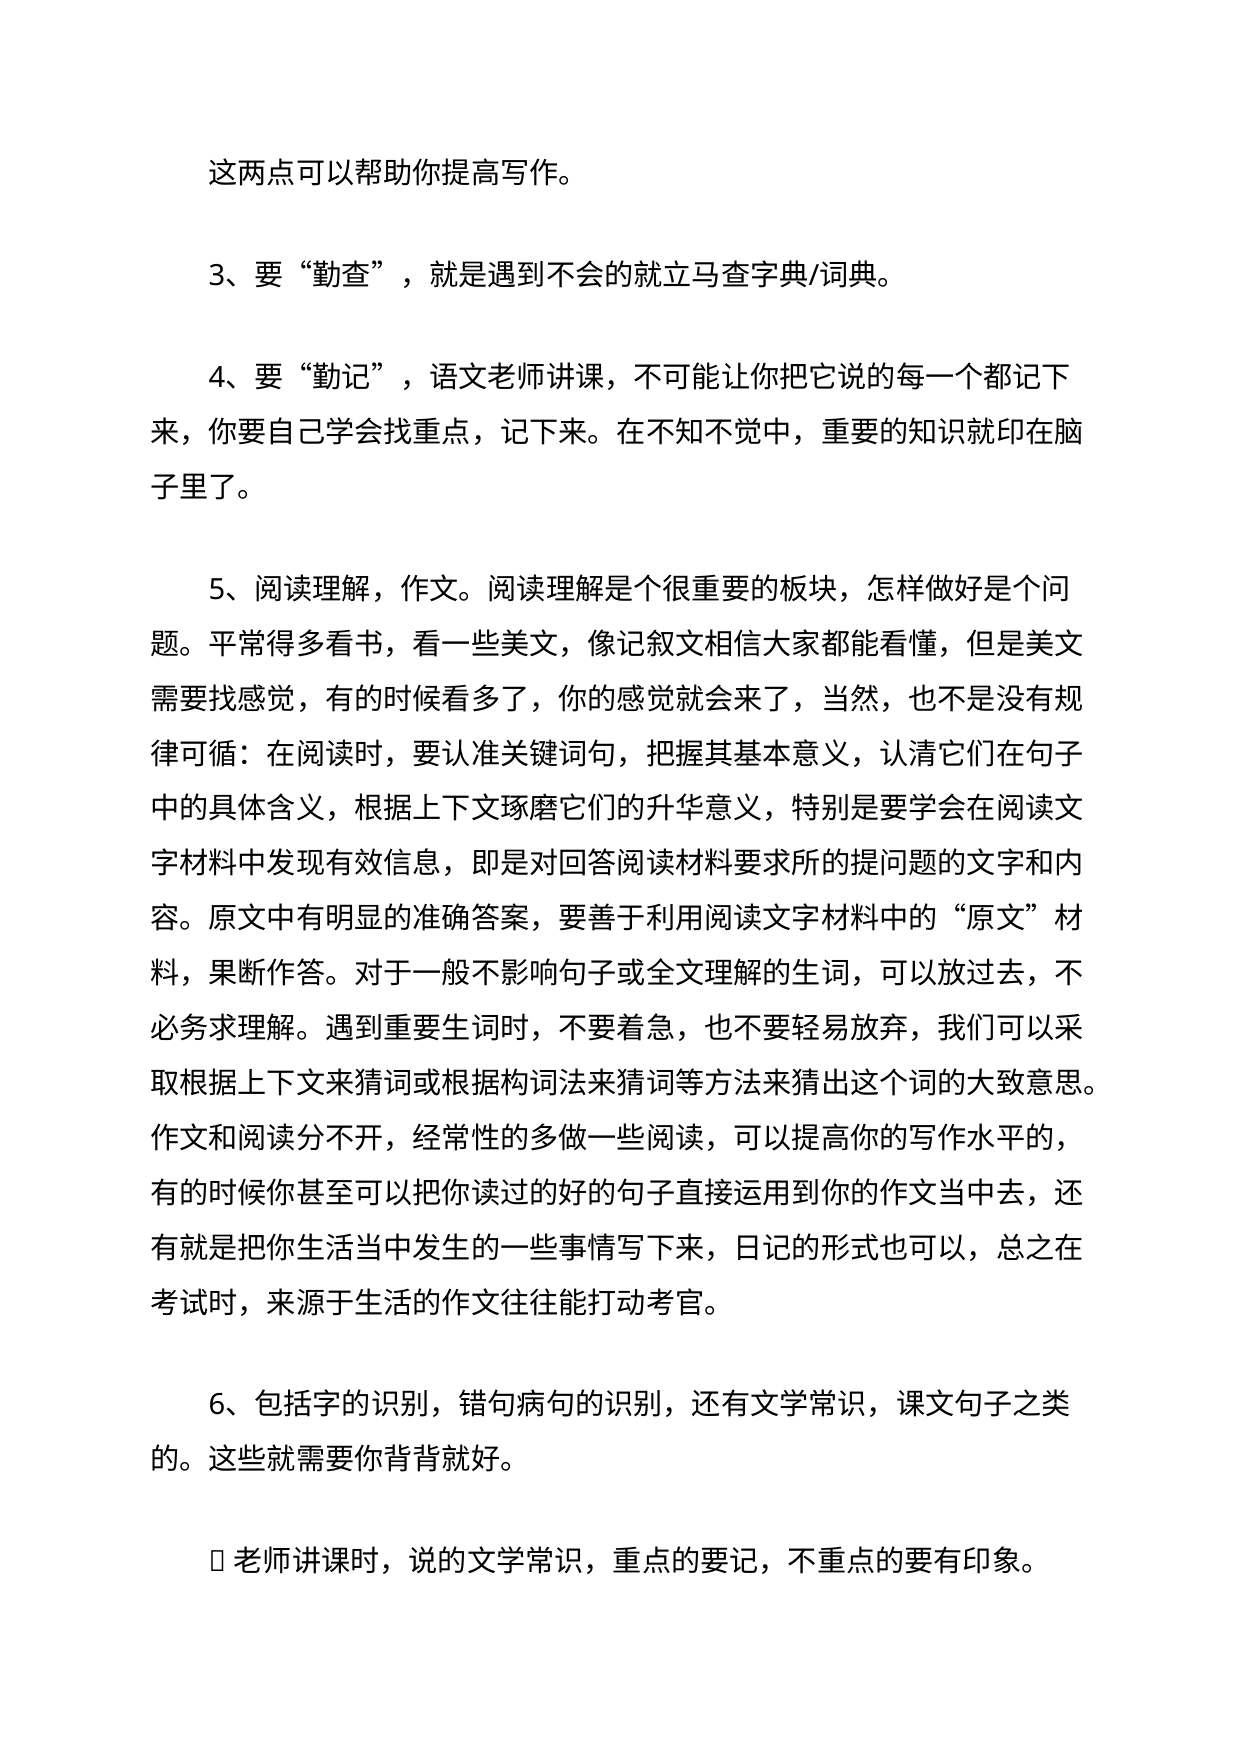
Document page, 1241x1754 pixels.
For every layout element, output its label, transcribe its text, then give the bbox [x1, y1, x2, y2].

text 5、阅读理解，作文。阅读理解是个很重要的板块，怎样做好是个问题。平常得多看书，看一些美文，像记叙文相信大家都能看懂，但是美文需要找感觉，有的时候看多了，你的感觉就会来了，当然，也不是没有规律可循：在阅读时，要认准关键词句，把握其基本意义，认清它们在句子中的具体含义，根据上下文琢磨它们的升华意义，特别是要学会在阅读文字材料中发现有效信息，即是对回答阅读材料要求所的提问题的文字和内容。原文中有明显的准确答案，要善于利用阅读文字材料中的“原文”材料，果断作答。对于一般不影响句子或全文理解的生词，可以放过去，不必务求理解。遇到重要生词时，不要着急，也不要轻易放弃，我们可以采取根据上下文来猜词或根据构词法来猜词等方法来猜出这个词的大致意思。作文和阅读分不开，经常性的多做一些阅读，可以提高你的写作水平的，有的时候你甚至可以把你读过的好的句子直接运用到你的作文当中去，还有就是把你生活当中发生的一些事情写下来，日记的形式也可以，总之在考试时，来源于生活的作文往往能打动考官。 [150, 565, 1090, 1321]
text 3、要“勤查”，就是遇到不会的就立马查字典/词典。 [150, 252, 1090, 294]
text 4、要“勤记”，语文老师讲课，不可能让你把它说的每一个都记下来，你要自己学会找重点，记下来。在不知不觉中，重要的知识就印在脑子里了。 [150, 354, 1090, 506]
text 6、包括字的识别，错句病句的识别，还有文学常识，课文句子之类的。这些就需要你背背就好。 [150, 1381, 1090, 1478]
text  老师讲课时，说的文学常识，重点的要记，不重点的要有印象。 [150, 1538, 1090, 1580]
text 这两点可以帮助你提高写作。 [150, 150, 1090, 192]
